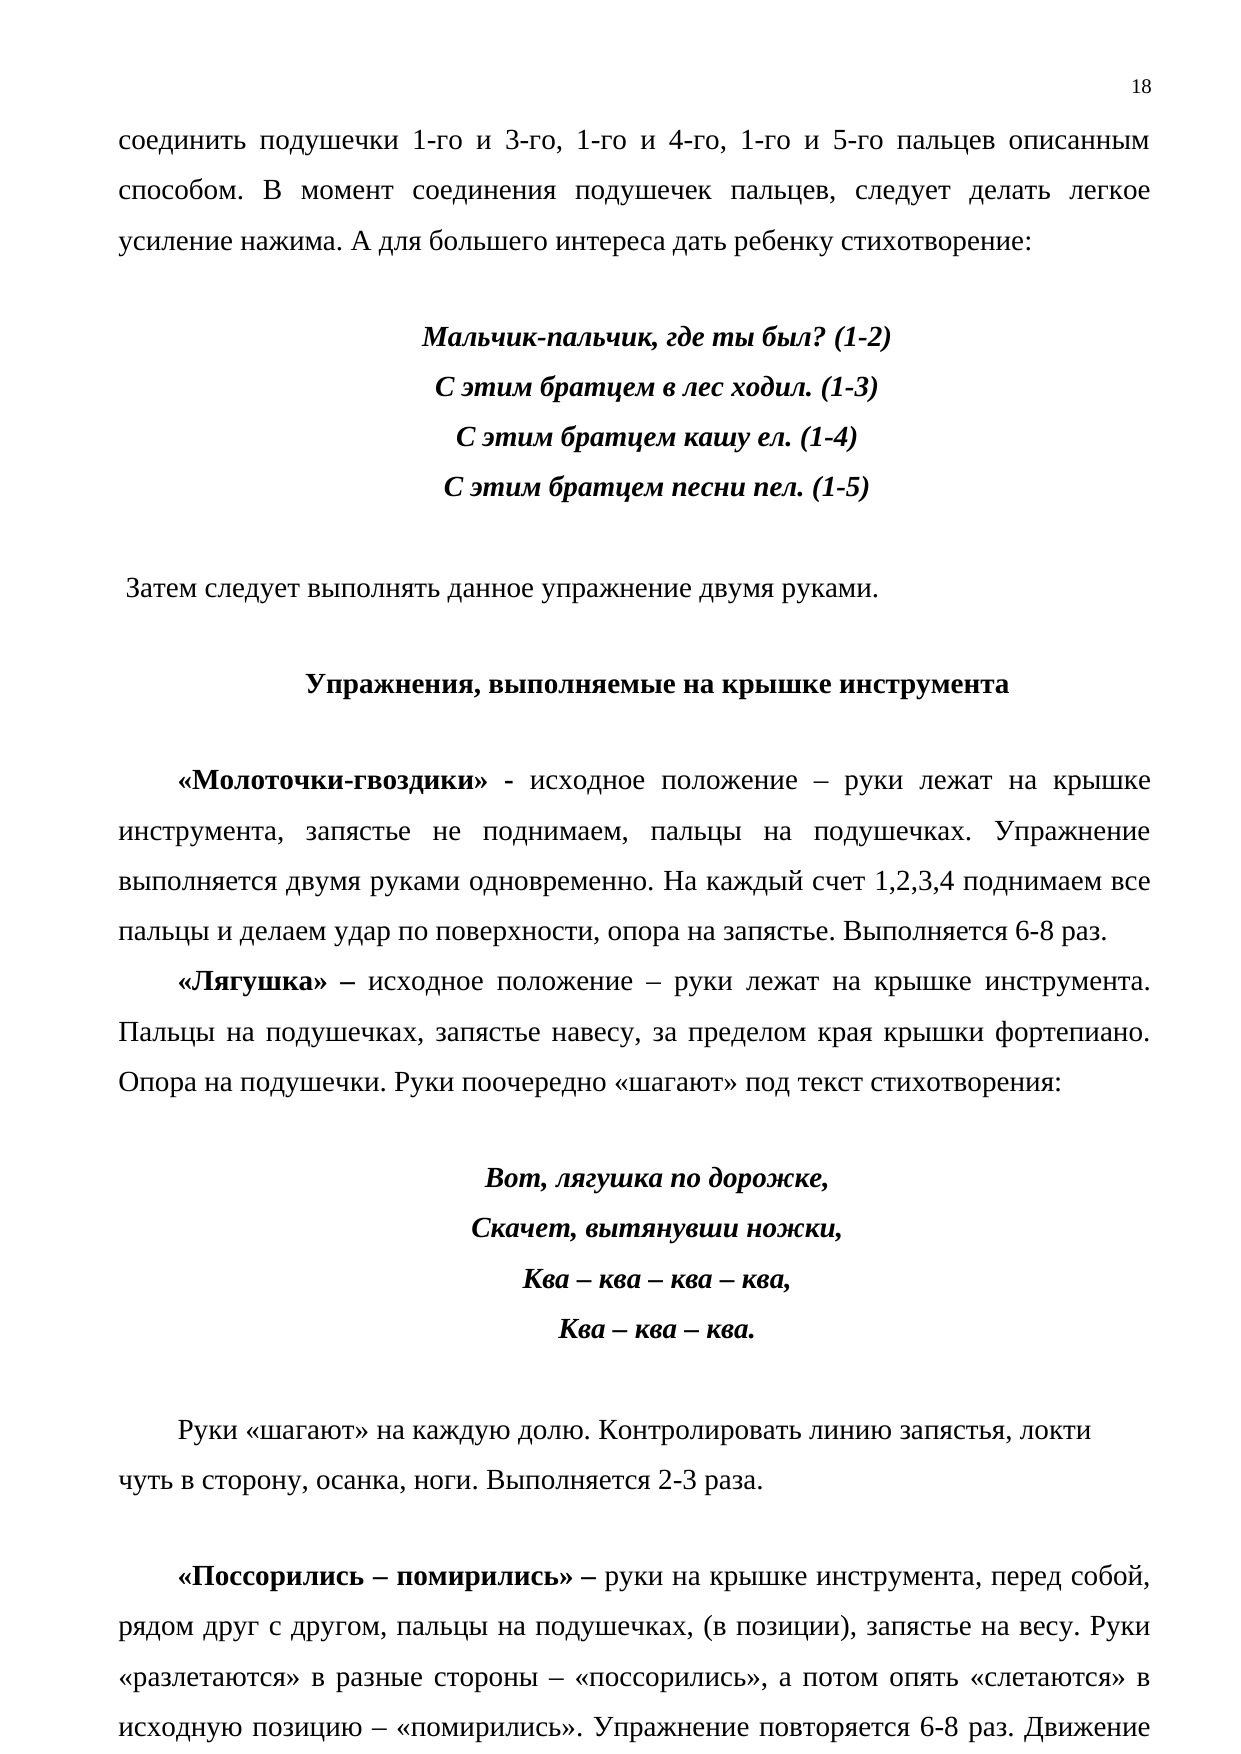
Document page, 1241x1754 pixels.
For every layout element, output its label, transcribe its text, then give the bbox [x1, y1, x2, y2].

text Скачет, вытянувши ножки, [118, 1211, 1152, 1244]
text «Молоточки-гвоздики» - исходное положение – руки лежат на крышке инструмента, запястье не поднимаем, пальцы на подушечках. Упражнение выполняется двумя руками одновременно. На каждый счет 1,2,3,4 поднимаем все пальцы и делаем удар по поверхности, опора на запястье. Выполняется 6-8 раз. [118, 762, 1152, 947]
text Упражнения, выполняемые на крышке инструмента [118, 666, 1152, 700]
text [118, 1558, 1152, 1743]
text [118, 122, 1152, 256]
text Мальчик-пальчик, где ты был? (1-2) [118, 319, 1152, 352]
text Руки «шагают» на каждую долю. Контролировать линию запястья, локти чуть в сторону, осанка, ноги. Выполняется 2-3 раза. [118, 1412, 1152, 1496]
text С этим братцем кашу ел. (1-4) [118, 419, 1152, 453]
text С этим братцем песни пел. (1-5) [118, 469, 1152, 503]
text Ква – ква – ква. [118, 1311, 1152, 1345]
text Вот, лягушка по дорожке, [118, 1160, 1152, 1194]
text Ква – ква – ква – ква, [118, 1261, 1152, 1294]
text «Лягушка» – исходное положение – руки лежат на крышке инструмента. Пальцы на подушечках, запястье навесу, за пределом края крышки фортепиано. Опора на подушечки. Руки поочередно «шагают» под текст стихотворения: [118, 963, 1152, 1098]
text Затем следует выполнять данное упражнение двумя руками. [118, 570, 1152, 604]
text С этим братцем в лес ходил. (1-3) [118, 369, 1152, 402]
